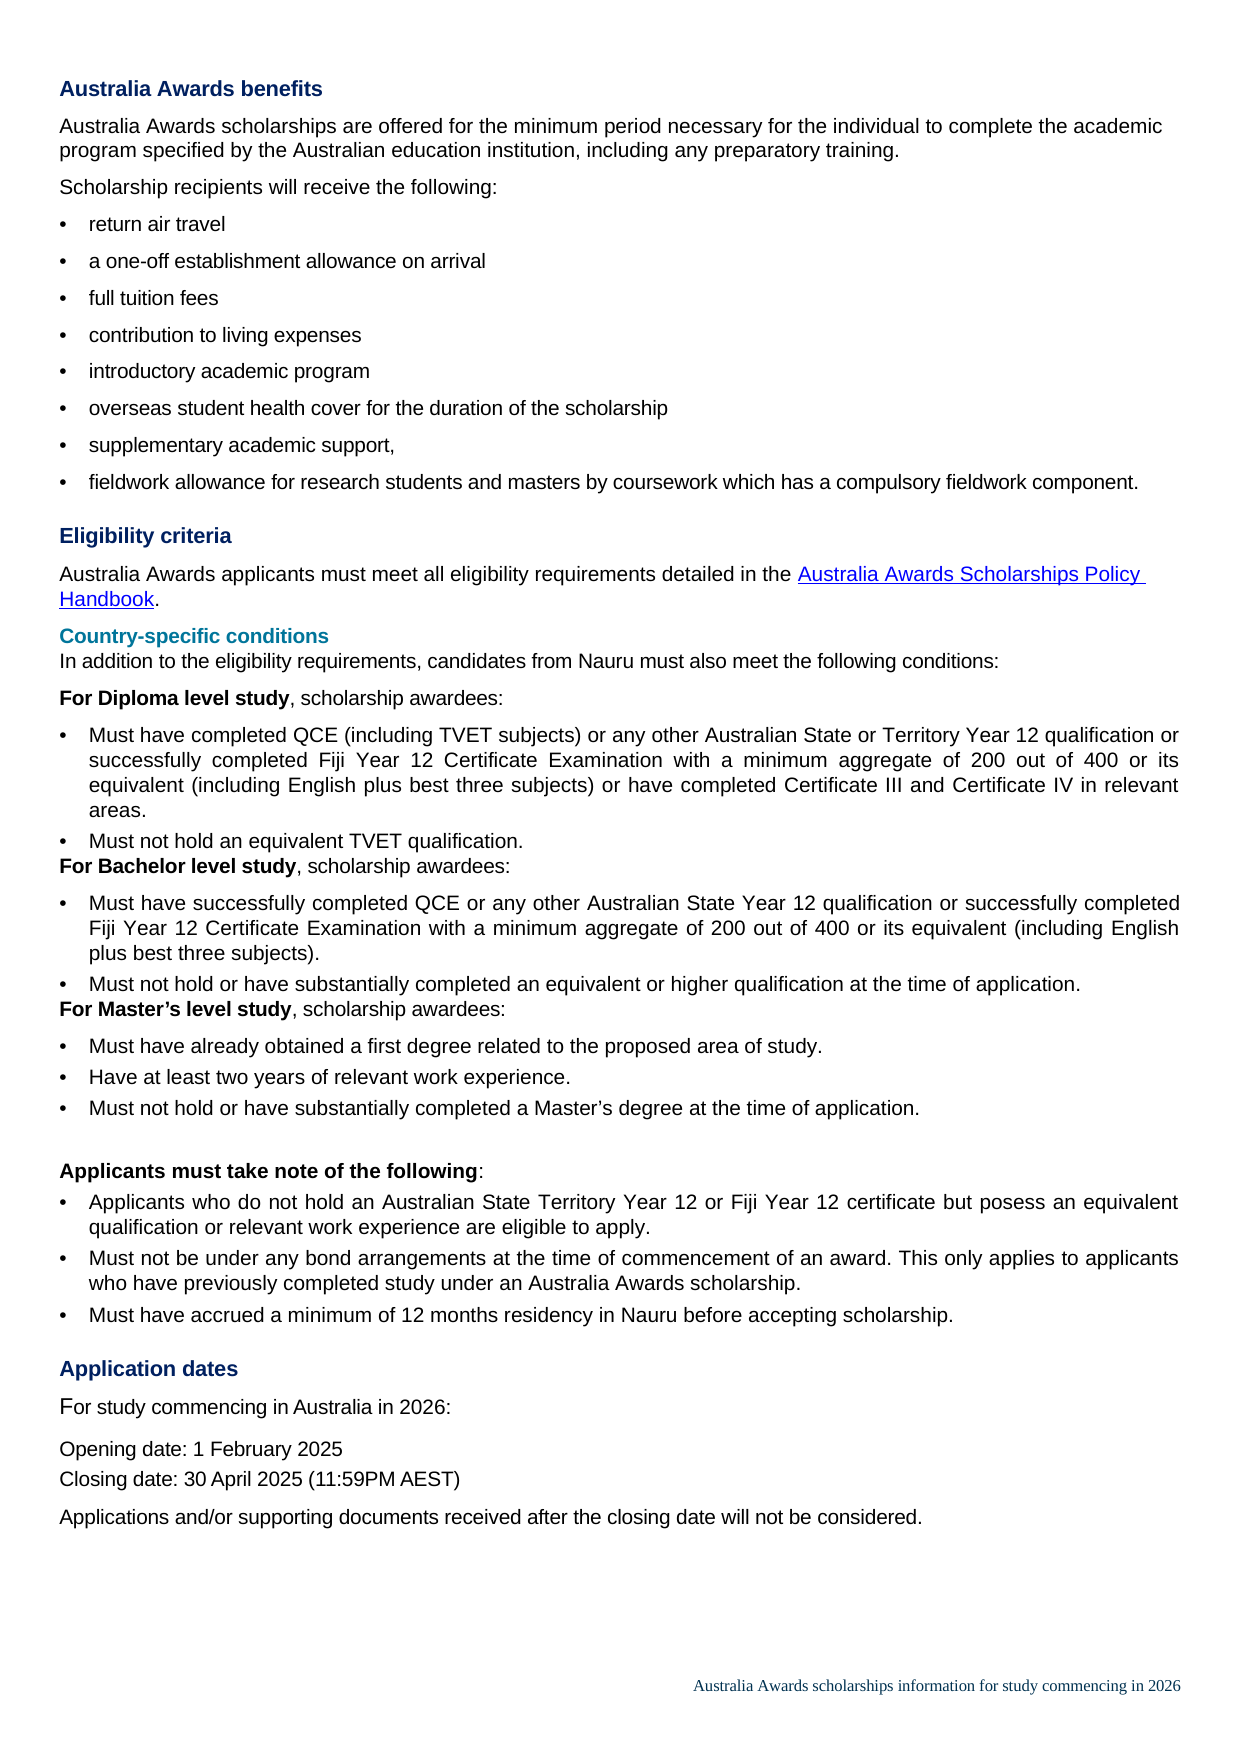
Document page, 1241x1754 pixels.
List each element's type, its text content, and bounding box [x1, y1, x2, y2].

text Have at least two years of relevant work experience. [59, 1064, 1181, 1089]
subtitle Eligibility criteria [59, 523, 1181, 548]
text Must have completed QCE (including TVET subjects) or any other Australian State or Territory Year 12 qualification or successfully completed Fiji Year 12 Certificate Examination with a minimum aggregate of 200 out of 400 or its equivalent (including English plus best three subjects) or have completed Certificate III and Certificate IV in relevant areas. [59, 722, 1181, 822]
text For study commencing in Australia in 2026: [59, 1393, 1181, 1419]
text Must have already obtained a first degree related to the proposed area of study. [59, 1033, 1181, 1058]
text contribution to living expenses [59, 321, 1181, 346]
text Must not be under any bond arrangements at the time of commencement of an award. This only applies to applicants who have previously completed study under an Australia Awards scholarship. [59, 1245, 1181, 1295]
list In addition to the eligibility requirements, candidates from Nauru must also meet the following conditions: [59, 648, 1181, 673]
list For Diploma level study, scholarship awardees: [59, 685, 1181, 710]
text Opening date: 1 February 2025 [59, 1437, 1181, 1461]
subtitle Australia Awards benefits [59, 77, 1181, 102]
text Must not hold or have substantially completed a Master’s degree at the time of application. [59, 1095, 1181, 1120]
subtitle Application dates [59, 1356, 1181, 1381]
text Must have successfully completed QCE or any other Australian State Year 12 qualification or successfully completed Fiji Year 12 Certificate Examination with a minimum aggregate of 200 out of 400 or its equivalent (including English plus best three subjects). [59, 890, 1181, 965]
text overseas student health cover for the duration of the scholarship [59, 395, 1181, 420]
text return air travel [59, 211, 1181, 236]
text Must have accrued a minimum of 12 months residency in Nauru before accepting scholarship. [59, 1301, 1181, 1326]
text Australia Awards scholarships are offered for the minimum period necessary for the individual to complete the academic program specified by the Australian education institution, including any preparatory training. [59, 114, 1181, 162]
text Scholarship recipients will receive the following: [59, 175, 1181, 199]
text fieldwork allowance for research students and masters by coursework which has a compulsory fieldwork component. [59, 468, 1181, 493]
list Applicants must take note of the following: [59, 1158, 1181, 1183]
text Must not hold or have substantially completed an equivalent or higher qualification at the time of application. [59, 971, 1181, 996]
list Australia Awards applicants must meet all eligibility requirements detailed in the Australia Awards Scholarships Policy Handbook. [59, 561, 1181, 611]
list For Bachelor level study, scholarship awardees: [59, 853, 1181, 878]
text Applications and/or supporting documents received after the closing date will not be considered. [59, 1503, 1181, 1528]
subtitle Country-specific conditions [59, 623, 1181, 648]
text full tuition fees [59, 285, 1181, 310]
text Applicants who do not hold an Australian State Territory Year 12 or Fiji Year 12 certificate but posess an equivalent qualification or relevant work experience are eligible to apply. [59, 1189, 1181, 1239]
text introductory academic program [59, 358, 1181, 383]
text Must not hold an equivalent TVET qualification. [59, 828, 1181, 853]
text Closing date: 30 April 2025 (11:59PM AEST) [59, 1467, 1181, 1491]
text a one-off establishment allowance on arrival [59, 248, 1181, 273]
list For Master’s level study, scholarship awardees: [59, 996, 1181, 1021]
text supplementary academic support, [59, 432, 1181, 457]
